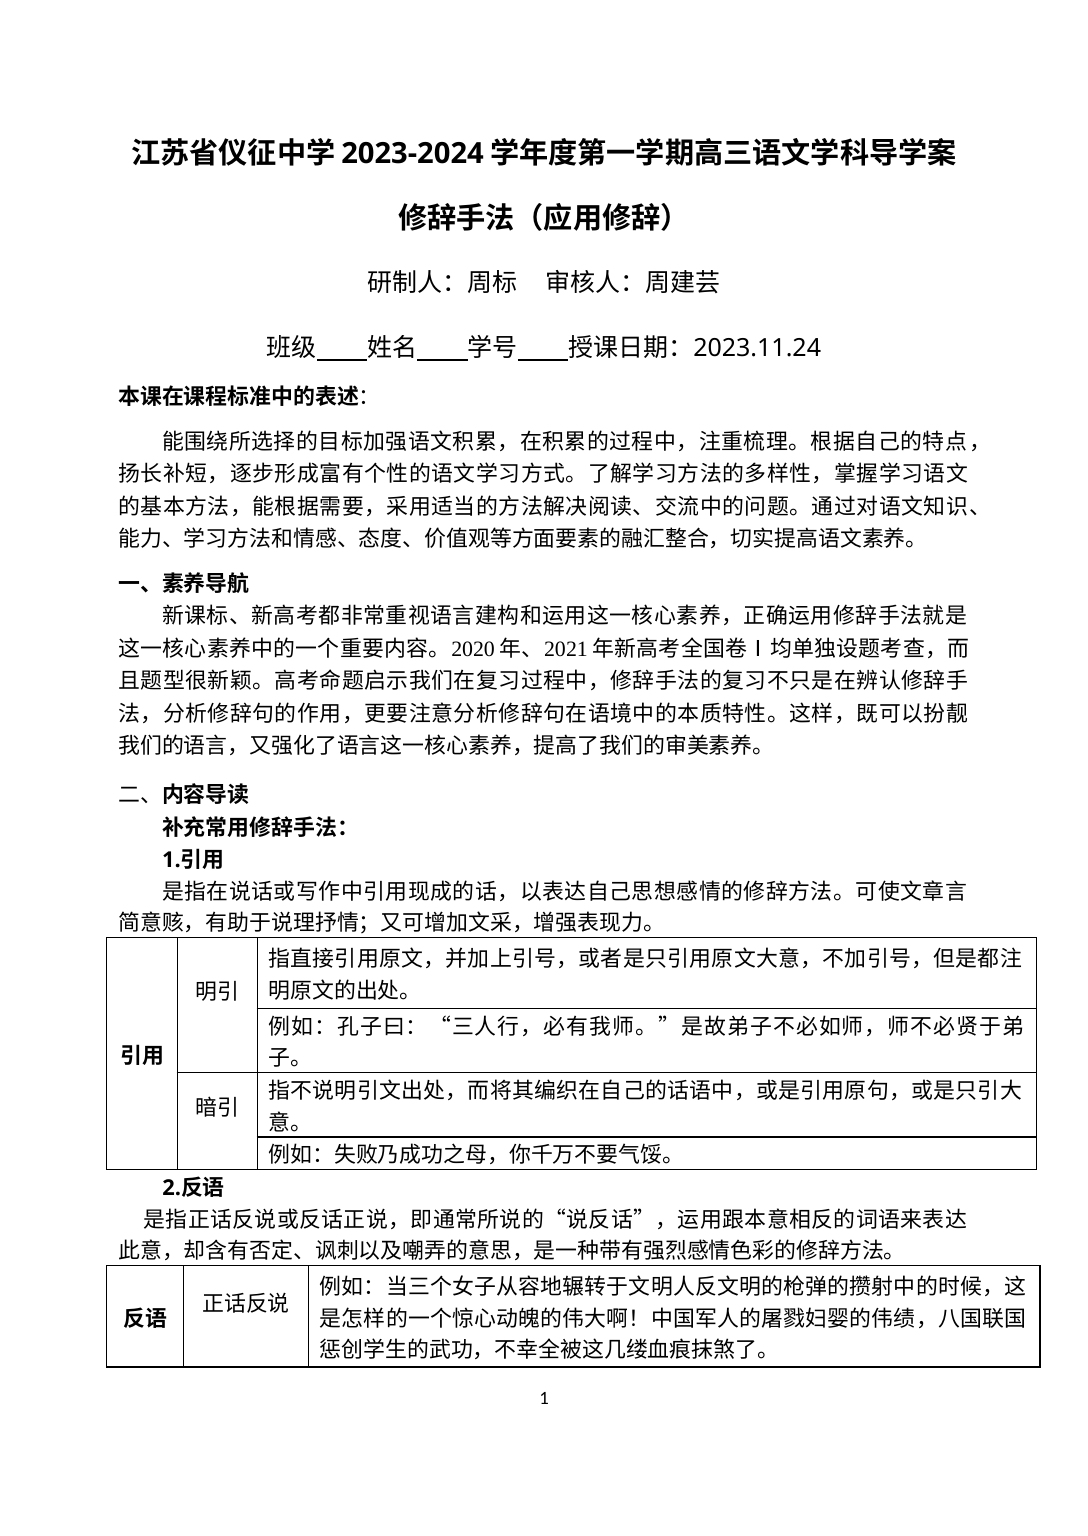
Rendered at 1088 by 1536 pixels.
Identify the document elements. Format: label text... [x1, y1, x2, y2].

table_header 明引 [178, 938, 257, 1072]
text 是指正话反说或反话正说，即通常所说的“说反话”，运用跟本意相反的词语来表达此意，却含有否定、讽刺以及嘲弄的意思，是一种带有强烈感情色彩的修辞方法。 [118, 1202, 969, 1265]
text 修辞手法（应用修辞） [118, 183, 969, 248]
text 1.引用 [118, 842, 969, 874]
list 素养导航 [118, 566, 969, 598]
text 2.反语 [118, 1170, 969, 1202]
text 补充常用修辞手法： [118, 810, 969, 842]
text 研制人：周标 审核人：周建芸 [118, 248, 969, 313]
table_cell 例如：孔子曰：“三人行，必有我师。”是故弟子不必如师，师不必贤于弟子。 [258, 1009, 1036, 1072]
text 是指在说话或写作中引用现成的话，以表达自己思想感情的修辞方法。可使文章言简意赅，有助于说理抒情；又可增加文采，增强表现力。 [118, 874, 969, 937]
table_cell 暗引 [178, 1073, 257, 1169]
table_header 例如：当三个女子从容地辗转于文明人反文明的枪弹的攒射中的时候，这是怎样的一个惊心动魄的伟大啊！中国军人的屠戮妇婴的伟绩，八国联国惩创学生的武功，不幸全被这几缕血痕抹煞了。 [309, 1266, 1039, 1366]
table_header 指直接引用原文，并加上引号，或者是只引用原文大意，不加引号，但是都注明原文的出处。 [258, 938, 1036, 1008]
table_header 反语 [107, 1266, 183, 1366]
list 内容导读 [118, 773, 969, 810]
table_cell 例如：失败乃成功之母，你千万不要气馁。 [258, 1138, 1036, 1169]
table_header 正话反说 [184, 1266, 308, 1366]
text 本课在课程标准中的表述： [118, 378, 969, 411]
table_header 引用 [107, 938, 177, 1169]
text 班级 姓名 学号 授课日期：2023.11.24 [118, 313, 969, 378]
text 江苏省仪征中学2023-2024学年度第一学期高三语文学科导学案 [118, 118, 969, 183]
text 能围绕所选择的目标加强语文积累，在积累的过程中，注重梳理。根据自己的特点，扬长补短，逐步形成富有个性的语文学习方式。了解学习方法的多样性，掌握学习语文的基本方法，能根据需要，采用适当的方法解决阅读、交流中的问题。通过对语文知识、能力、学习方法和情感、态度、价值观等方面要素的融汇整合，切实提高语文素养。 [118, 423, 969, 553]
text 新课标、新高考都非常重视语言建构和运用这一核心素养，正确运用修辞手法就是这一核心素养中的一个重要内容。2020年、2021年新高考全国卷Ⅰ均单独设题考查，而且题型很新颖。高考命题启示我们在复习过程中，修辞手法的复习不只是在辨认修辞手法，分析修辞句的作用，更要注意分析修辞句在语境中的本质特性。这样，既可以扮靓我们的语言，又强化了语言这一核心素养，提高了我们的审美素养。 [118, 598, 969, 760]
table_cell 指不说明引文出处，而将其编织在自己的话语中，或是引用原句，或是只引大意。 [258, 1073, 1036, 1136]
